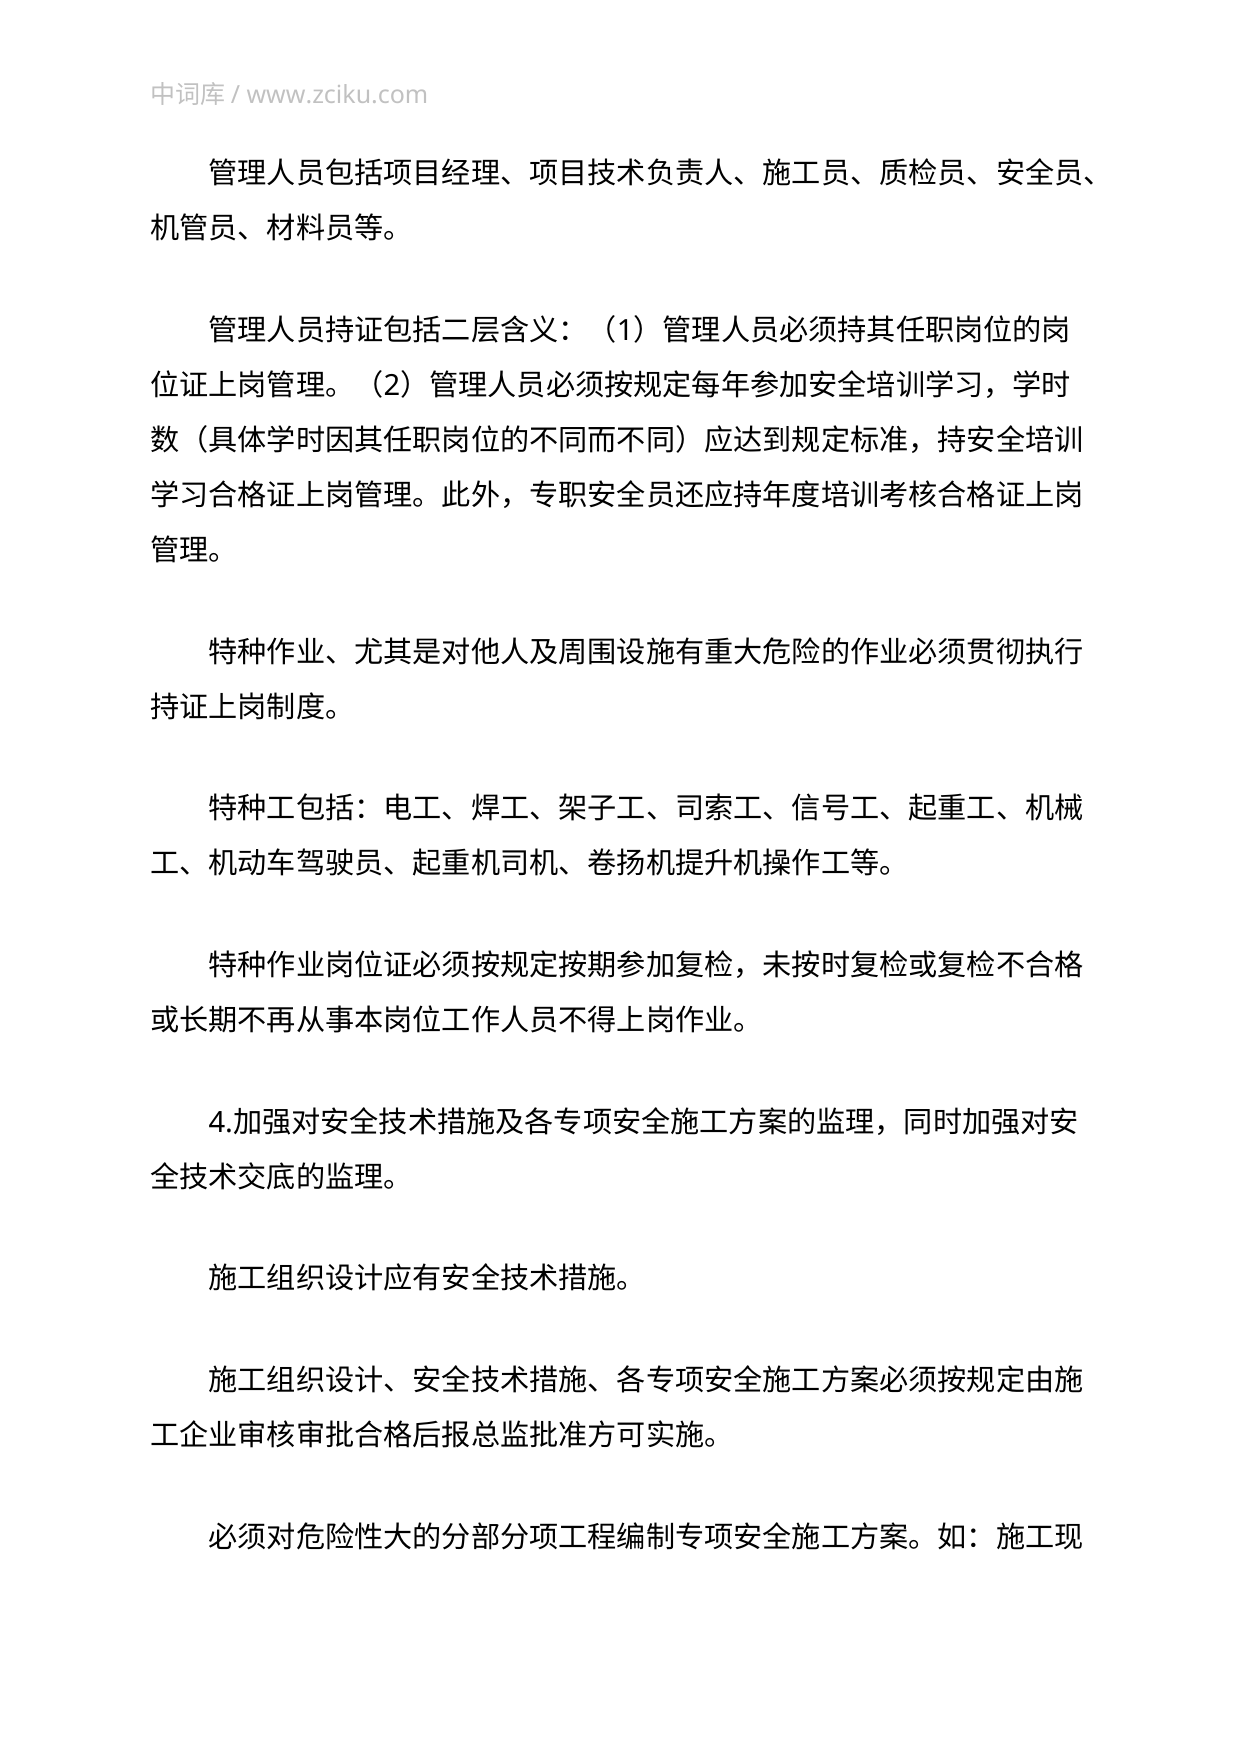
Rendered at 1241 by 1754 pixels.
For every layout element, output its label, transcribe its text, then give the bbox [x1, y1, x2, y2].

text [150, 1513, 1090, 1556]
text 施工组织设计、安全技术措施、各专项安全施工方案必须按规定由施工企业审核审批合格后报总监批准方可实施。 [150, 1357, 1090, 1454]
text 特种作业岗位证必须按规定按期参加复检，未按时复检或复检不合格或长期不再从事本岗位工作人员不得上岗作业。 [150, 942, 1090, 1039]
text 特种作业、尤其是对他人及周围设施有重大危险的作业必须贯彻执行持证上岗制度。 [150, 628, 1090, 725]
text 特种工包括：电工、焊工、架子工、司索工、信号工、起重工、机械工、机动车驾驶员、起重机司机、卷扬机提升机操作工等。 [150, 785, 1090, 882]
text 施工组织设计应有安全技术措施。 [150, 1255, 1090, 1297]
text 管理人员持证包括二层含义：（1）管理人员必须持其任职岗位的岗位证上岗管理。（2）管理人员必须按规定每年参加安全培训学习，学时数（具体学时因其任职岗位的不同而不同）应达到规定标准，持安全培训学习合格证上岗管理。此外，专职安全员还应持年度培训考核合格证上岗管理。 [150, 307, 1090, 569]
text 管理人员包括项目经理、项目技术负责人、施工员、质检员、安全员、机管员、材料员等。 [150, 150, 1090, 247]
text 4.加强对安全技术措施及各专项安全施工方案的监理，同时加强对安全技术交底的监理。 [150, 1098, 1090, 1196]
